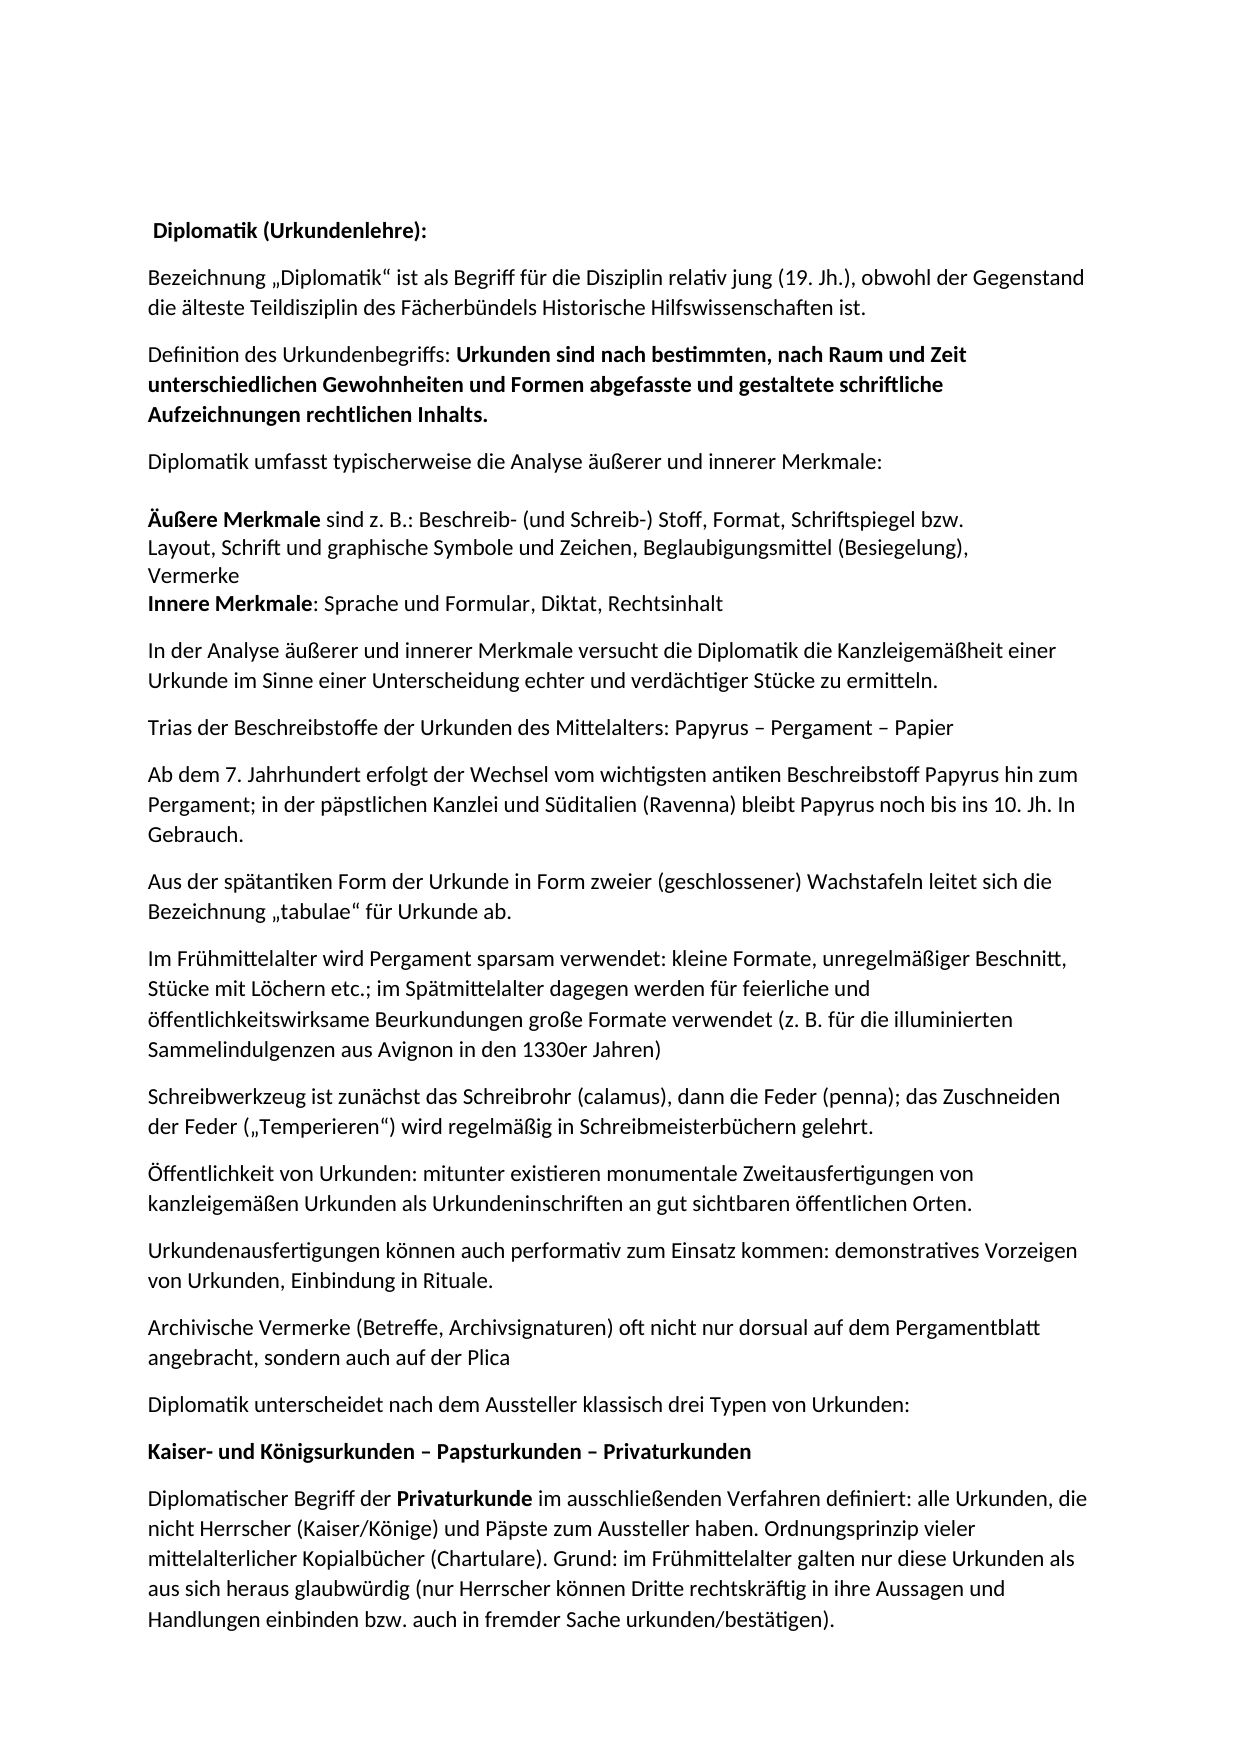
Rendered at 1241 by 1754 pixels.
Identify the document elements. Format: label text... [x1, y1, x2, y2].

text Urkundenausfertigungen können auch performativ zum Einsatz kommen: demonstratives Vorzeigen von Urkunden, Einbindung in Rituale. [148, 1236, 1093, 1294]
text Diplomatik (Urkundenlehre): [148, 216, 1093, 244]
text Ab dem 7. Jahrhundert erfolgt der Wechsel vom wichtigsten antiken Beschreibstoff Papyrus hin zum Pergament; in der päpstlichen Kanzlei und Süditalien (Ravenna) bleibt Papyrus noch bis ins 10. Jh. In Gebrauch. [148, 760, 1093, 848]
text Diplomatik unterscheidet nach dem Aussteller klassisch drei Typen von Urkunden: [148, 1390, 1093, 1418]
text Aus der spätantiken Form der Urkunde in Form zweier (geschlossener) Wachstafeln leitet sich die Bezeichnung „tabulae“ für Urkunde ab. [148, 867, 1093, 926]
text Diplomatischer Begriff der Privaturkunde im ausschließenden Verfahren definiert: alle Urkunden, die nicht Herrscher (Kaiser/Könige) und Päpste zum Aussteller haben. Ordnungsprinzip vieler mittelalterlicher Kopialbücher (Chartulare). Grund: im Frühmittelalter galten nur diese Urkunden als aus sich heraus glaubwürdig (nur Herrscher können Dritte rechtskräftig in ihre Aussagen und Handlungen einbinden bzw. auch in fremder Sache urkunden/bestätigen). [148, 1484, 1093, 1633]
text Im Frühmittelalter wird Pergament sparsam verwendet: kleine Formate, unregelmäßiger Beschnitt, Stücke mit Löchern etc.; im Spätmittelalter dagegen werden für feierliche und öffentlichkeitswirksame Beurkundungen große Formate verwendet (z. B. für die illuminierten Sammelindulgenzen aus Avignon in den 1330er Jahren) [148, 944, 1093, 1063]
text Archivische Vermerke (Betreffe, Archivsignaturen) oft nicht nur dorsual auf dem Pergamentblatt angebracht, sondern auch auf der Plica [148, 1313, 1093, 1371]
text Diplomatik umfasst typischerweise die Analyse äußerer und innerer Merkmale: [148, 447, 1093, 475]
text In der Analyse äußerer und innerer Merkmale versucht die Diplomatik die Kanzleigemäßheit einer Urkunde im Sinne einer Unterscheidung echter und verdächtiger Stücke zu ermitteln. [148, 636, 1093, 694]
text Trias der Beschreibstoffe der Urkunden des Mittelalters: Papyrus – Pergament – Papier [148, 713, 1093, 741]
text Bezeichnung „Diplomatik“ ist als Begriff für die Disziplin relativ jung (19. Jh.), obwohl der Gegenstand die älteste Teildisziplin des Fächerbündels Historische Hilfswissenschaften ist. [148, 263, 1093, 321]
text Definition des Urkundenbegriffs: Urkunden sind nach bestimmten, nach Raum und Zeit unterschiedlichen Gewohnheiten und Formen abgefasste und gestaltete schriftliche Aufzeichnungen rechtlichen Inhalts. [148, 340, 1093, 428]
text Innere Merkmale: Sprache und Formular, Diktat, Rechtsinhalt [148, 589, 1093, 617]
text Öffentlichkeit von Urkunden: mitunter existieren monumentale Zweitausfertigungen von kanzleigemäßen Urkunden als Urkundeninschriften an gut sichtbaren öffentlichen Orten. [148, 1159, 1093, 1217]
text Kaiser- und Königsurkunden – Papsturkunden – Privaturkunden [148, 1437, 1093, 1465]
text Äußere Merkmale sind z. B.: Beschreib- (und Schreib-) Stoff, Format, Schriftspiegel bzw. Layout, Schrift und graphische Symbole und Zeichen, Beglaubigungsmittel (Besiegelung), Vermerke [148, 505, 1023, 589]
text Schreibwerkzeug ist zunächst das Schreibrohr (calamus), dann die Feder (penna); das Zuschneiden der Feder („Temperieren“) wird regelmäßig in Schreibmeisterbüchern gelehrt. [148, 1082, 1093, 1140]
